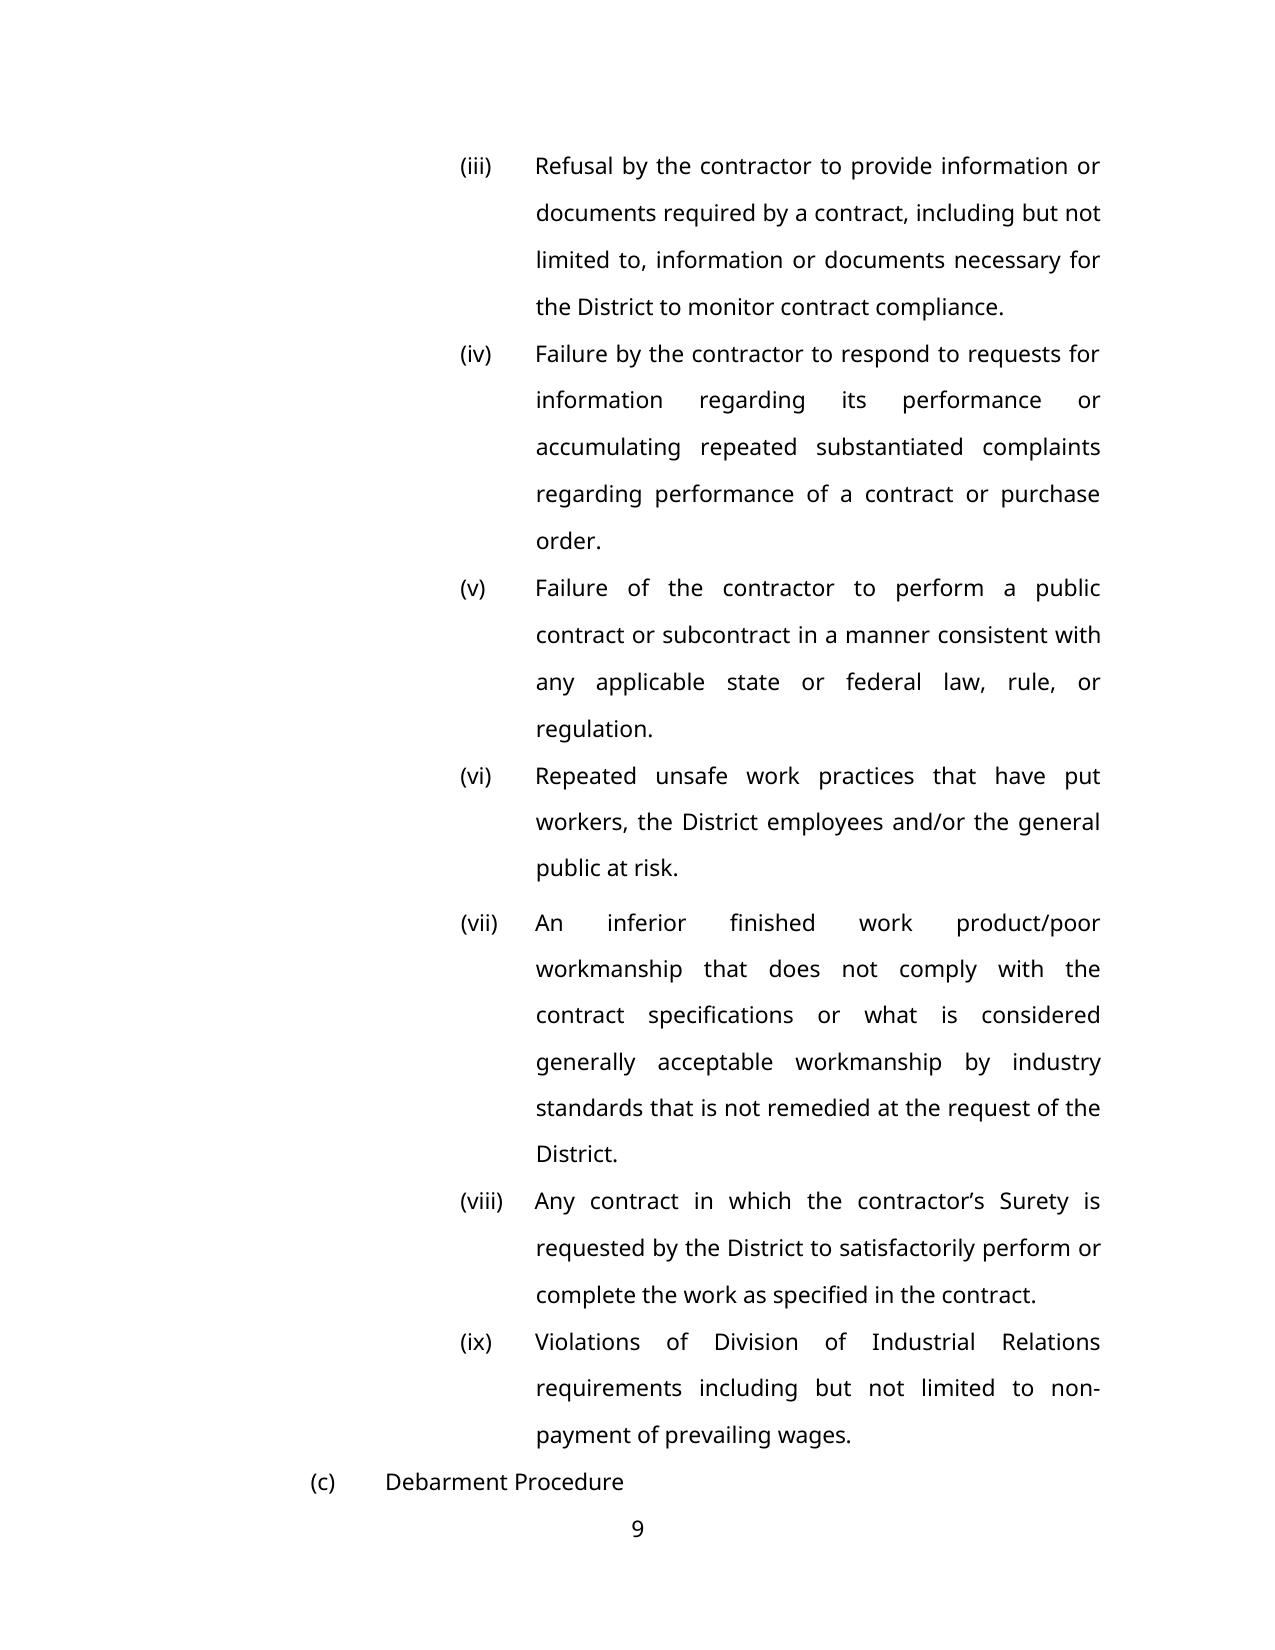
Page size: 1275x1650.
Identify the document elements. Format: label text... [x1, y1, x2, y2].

list Failure of the contractor to perform a public contract or subcontract in a manner consistent with any applicable state or federal law, rule, or regulation. [460, 572, 1101, 744]
list Violations of Division of Industrial Relations requirements including but not limited to non-payment of prevailing wages. [460, 1326, 1101, 1451]
list An inferior finished work product/poor workmanship that does not comply with the contract specifications or what is considered generally acceptable workmanship by industry standards that is not remedied at the request of the District. [461, 907, 1101, 1169]
list Repeated unsafe work practices that have put workers, the District employees and/or the general public at risk. [460, 759, 1101, 883]
list Refusal by the contractor to provide information or documents required by a contract, including but not limited to, information or documents necessary for the District to monitor contract compliance. [460, 150, 1101, 322]
list Failure by the contractor to respond to requests for information regarding its performance or accumulating repeated substantiated complaints regarding performance of a contract or purchase order. [460, 338, 1101, 556]
list Any contract in which the contractor’s Surety is requested by the District to satisfactorily perform or complete the work as specified in the contract. [460, 1185, 1101, 1310]
list Debarment Procedure [310, 1466, 1125, 1497]
